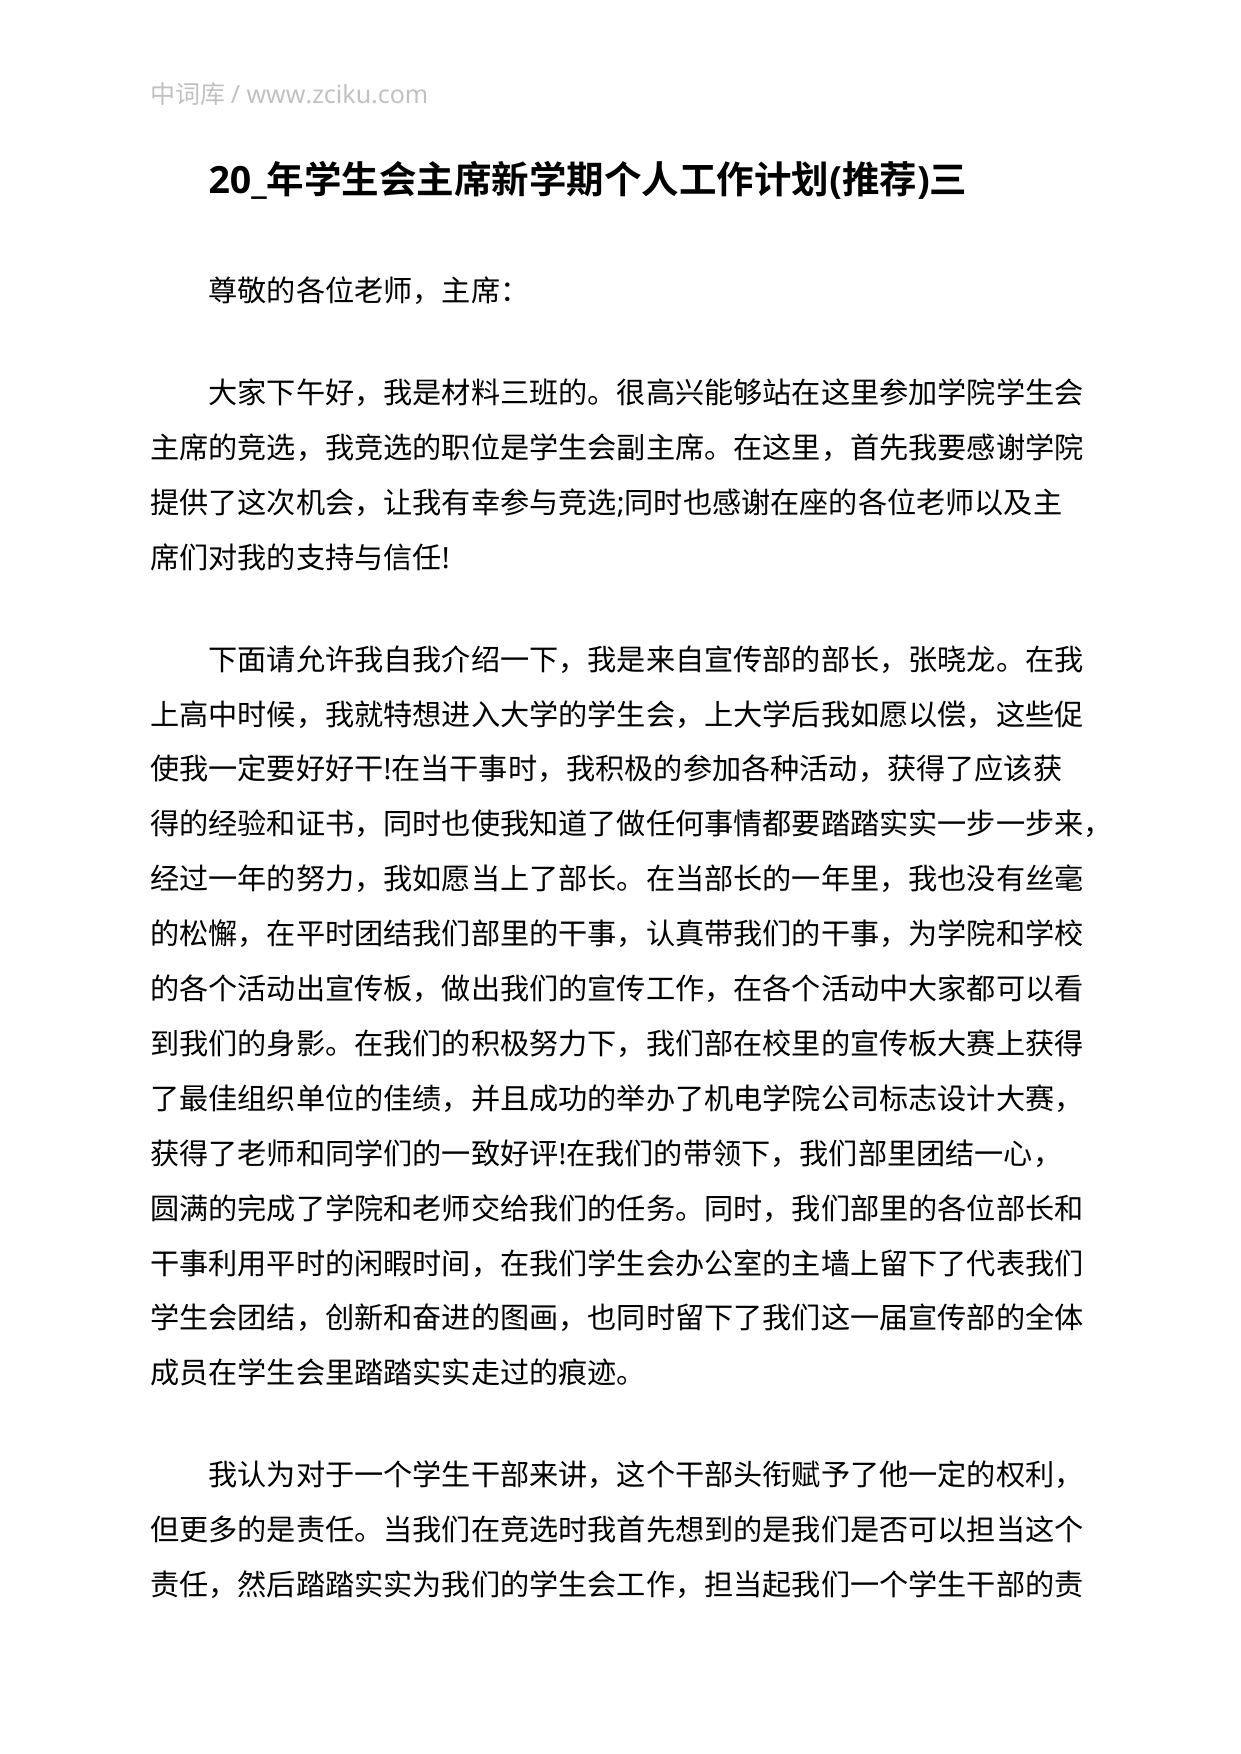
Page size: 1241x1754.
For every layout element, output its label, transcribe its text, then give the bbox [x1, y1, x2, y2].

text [150, 1452, 1090, 1604]
text 20_年学生会主席新学期个人工作计划(推荐)三 [150, 150, 1090, 204]
text 尊敬的各位老师，主席： [150, 268, 1090, 310]
text 大家下午好，我是材料三班的。很高兴能够站在这里参加学院学生会主席的竞选，我竞选的职位是学生会副主席。在这里，首先我要感谢学院提供了这次机会，让我有幸参与竞选;同时也感谢在座的各位老师以及主席们对我的支持与信任! [150, 369, 1090, 577]
text 下面请允许我自我介绍一下，我是来自宣传部的部长，张晓龙。在我上高中时候，我就特想进入大学的学生会，上大学后我如愿以偿，这些促使我一定要好好干!在当干事时，我积极的参加各种活动，获得了应该获得的经验和证书，同时也使我知道了做任何事情都要踏踏实实一步一步来，经过一年的努力，我如愿当上了部长。在当部长的一年里，我也没有丝毫的松懈，在平时团结我们部里的干事，认真带我们的干事，为学院和学校的各个活动出宣传板，做出我们的宣传工作，在各个活动中大家都可以看到我们的身影。在我们的积极努力下，我们部在校里的宣传板大赛上获得了最佳组织单位的佳绩，并且成功的举办了机电学院公司标志设计大赛，获得了老师和同学们的一致好评!在我们的带领下，我们部里团结一心，圆满的完成了学院和老师交给我们的任务。同时，我们部里的各位部长和干事利用平时的闲暇时间，在我们学生会办公室的主墙上留下了代表我们学生会团结，创新和奋进的图画，也同时留下了我们这一届宣传部的全体成员在学生会里踏踏实实走过的痕迹。 [150, 636, 1090, 1392]
